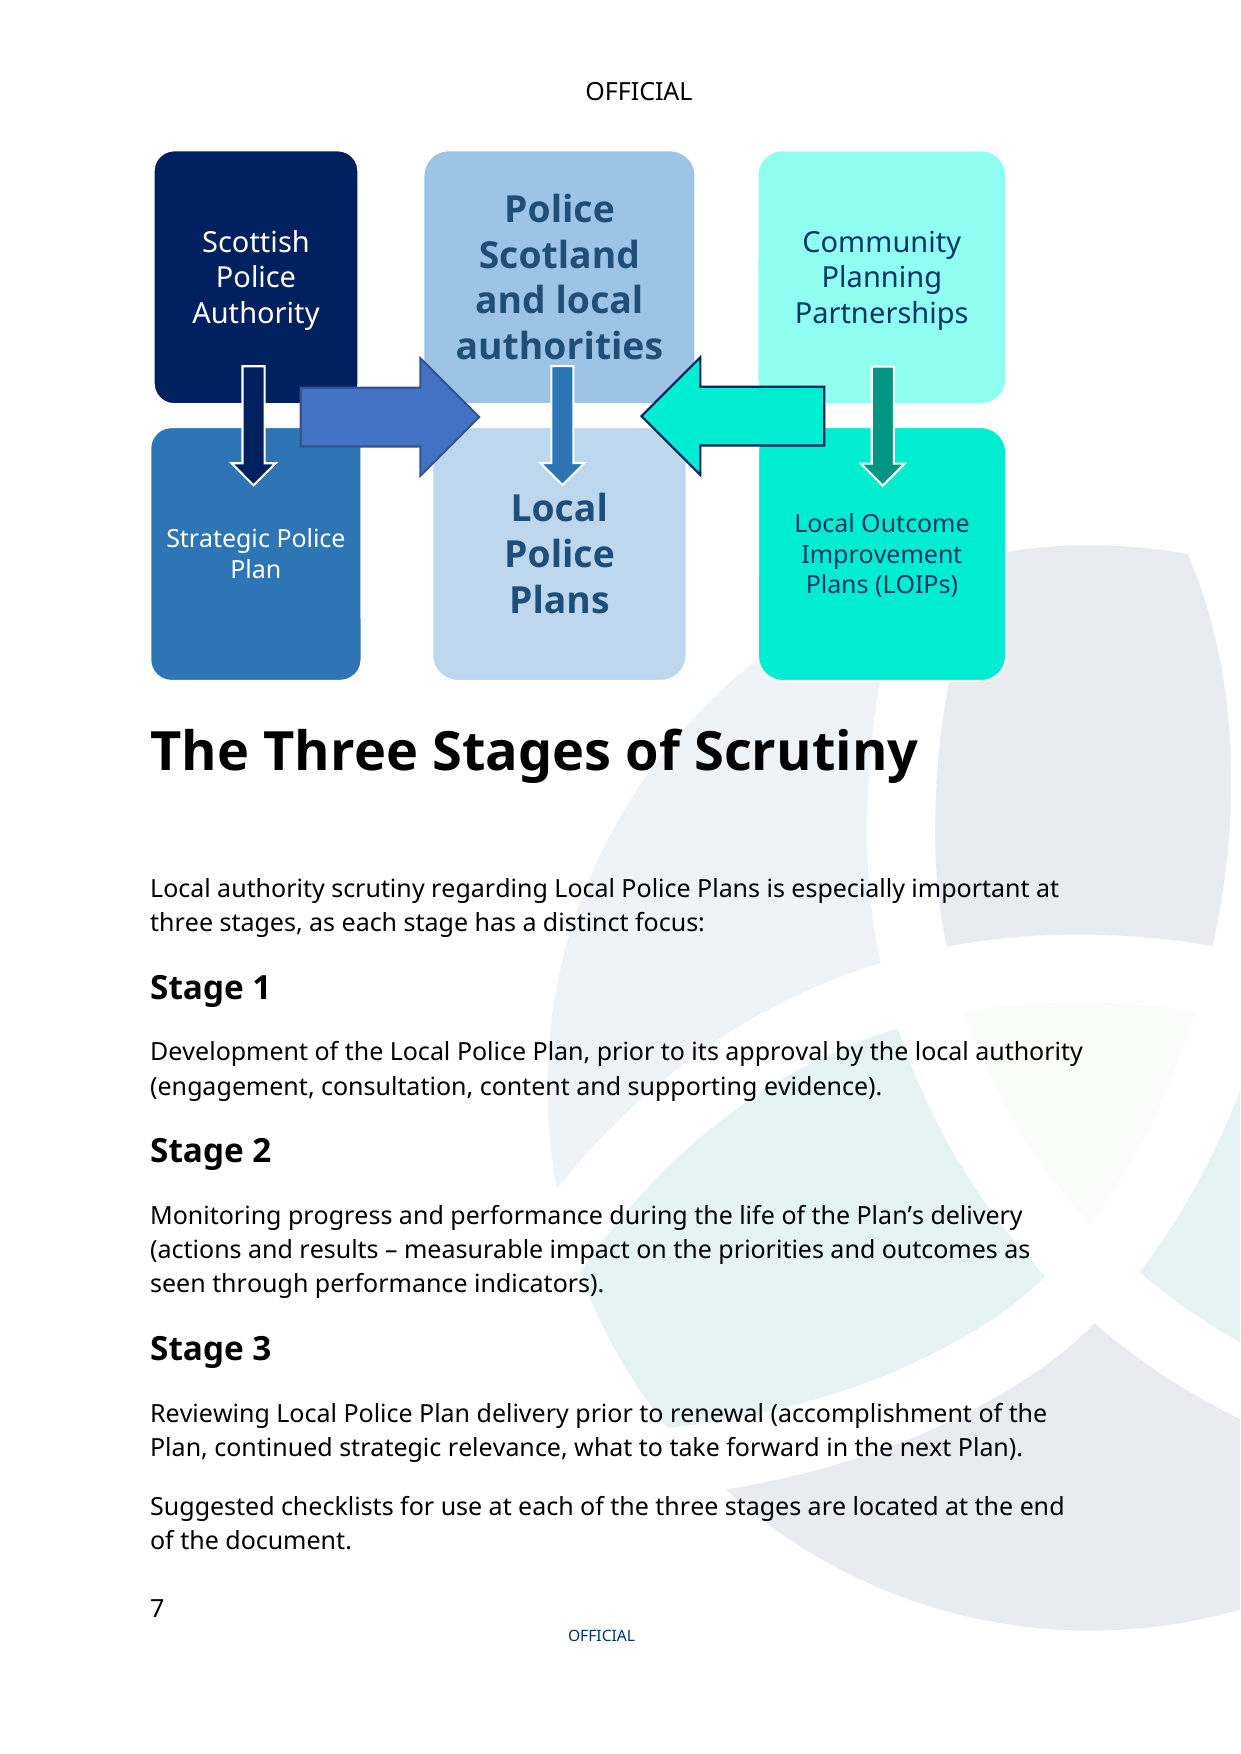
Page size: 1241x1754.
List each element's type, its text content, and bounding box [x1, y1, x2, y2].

text The Three Stages of Scrutiny [150, 713, 1090, 786]
text Stage 3 [150, 1325, 1090, 1370]
text Suggested checklists for use at each of the three stages are located at the end of the document. [150, 1488, 1090, 1556]
text Stage 2 [150, 1127, 1090, 1173]
text Stage 1 [150, 964, 1090, 1009]
text Local authority scrutiny regarding Local Police Plans is especially important at three stages, as each stage has a distinct focus: [150, 871, 1090, 939]
text Reviewing Local Police Plan delivery prior to renewal (accomplishment of the Plan, continued strategic relevance, what to take forward in the next Plan). [150, 1395, 1090, 1463]
text Monitoring progress and performance during the life of the Plan’s delivery (actions and results – measurable impact on the priorities and outcomes as seen through performance indicators). [150, 1198, 1090, 1300]
text Development of the Local Police Plan, prior to its approval by the local authority (engagement, consultation, content and supporting evidence). [150, 1034, 1090, 1102]
picture [1, 0, 1241, 1752]
